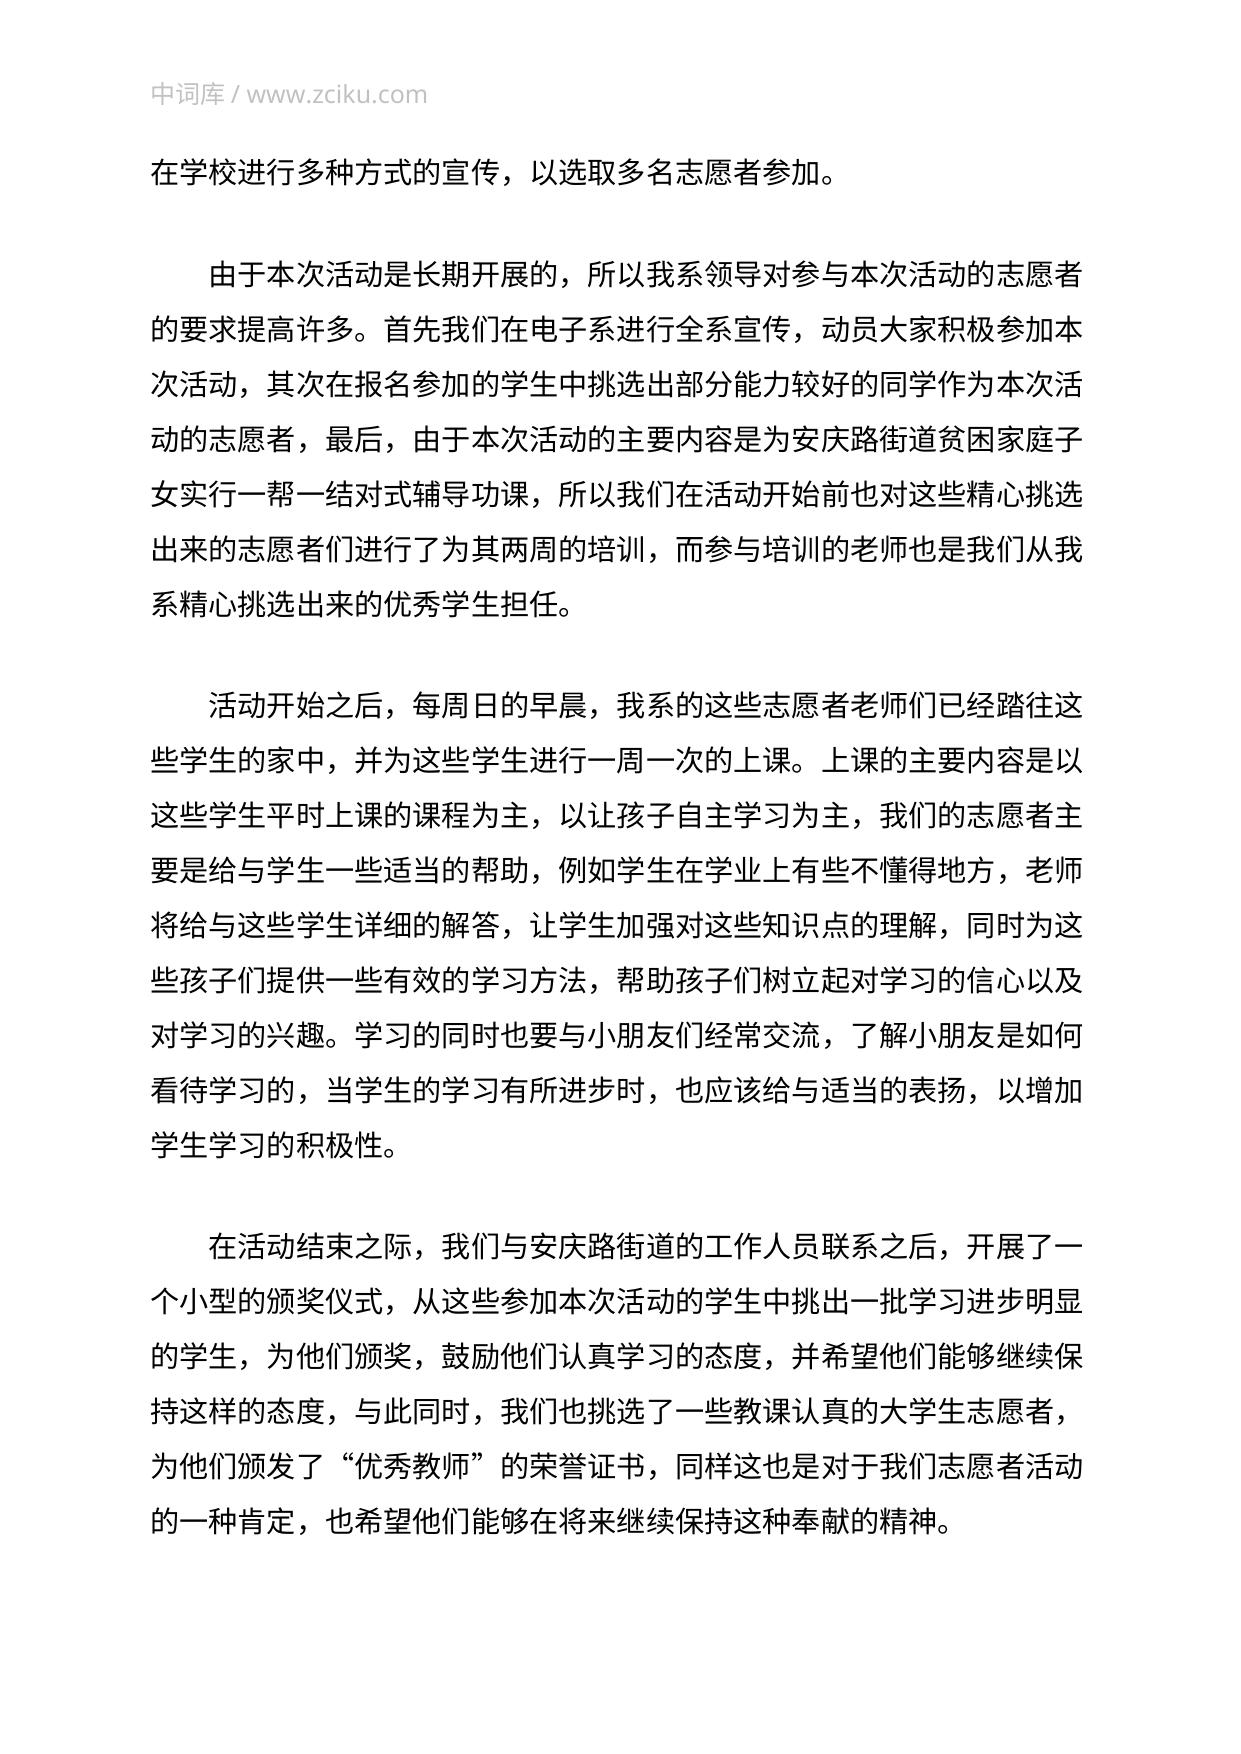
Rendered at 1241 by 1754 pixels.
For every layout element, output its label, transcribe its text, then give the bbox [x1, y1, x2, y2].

text 活动开始之后，每周日的早晨，我系的这些志愿者老师们已经踏往这些学生的家中，并为这些学生进行一周一次的上课。上课的主要内容是以这些学生平时上课的课程为主，以让孩子自主学习为主，我们的志愿者主要是给与学生一些适当的帮助，例如学生在学业上有些不懂得地方，老师将给与这些学生详细的解答，让学生加强对这些知识点的理解，同时为这些孩子们提供一些有效的学习方法，帮助孩子们树立起对学习的信心以及对学习的兴趣。学习的同时也要与小朋友们经常交流，了解小朋友是如何看待学习的，当学生的学习有所进步时，也应该给与适当的表扬，以增加学生学习的积极性。 [150, 683, 1090, 1164]
text 由于本次活动是长期开展的，所以我系领导对参与本次活动的志愿者的要求提高许多。首先我们在电子系进行全系宣传，动员大家积极参加本次活动，其次在报名参加的学生中挑选出部分能力较好的同学作为本次活动的志愿者，最后，由于本次活动的主要内容是为安庆路街道贫困家庭子女实行一帮一结对式辅导功课，所以我们在活动开始前也对这些精心挑选出来的志愿者们进行了为其两周的培训，而参与培训的老师也是我们从我系精心挑选出来的优秀学生担任。 [150, 252, 1090, 623]
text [150, 150, 1090, 192]
text 在活动结束之际，我们与安庆路街道的工作人员联系之后，开展了一个小型的颁奖仪式，从这些参加本次活动的学生中挑出一批学习进步明显的学生，为他们颁奖，鼓励他们认真学习的态度，并希望他们能够继续保持这样的态度，与此同时，我们也挑选了一些教课认真的大学生志愿者，为他们颁发了“优秀教师”的荣誉证书，同样这也是对于我们志愿者活动的一种肯定，也希望他们能够在将来继续保持这种奉献的精神。 [150, 1224, 1090, 1541]
